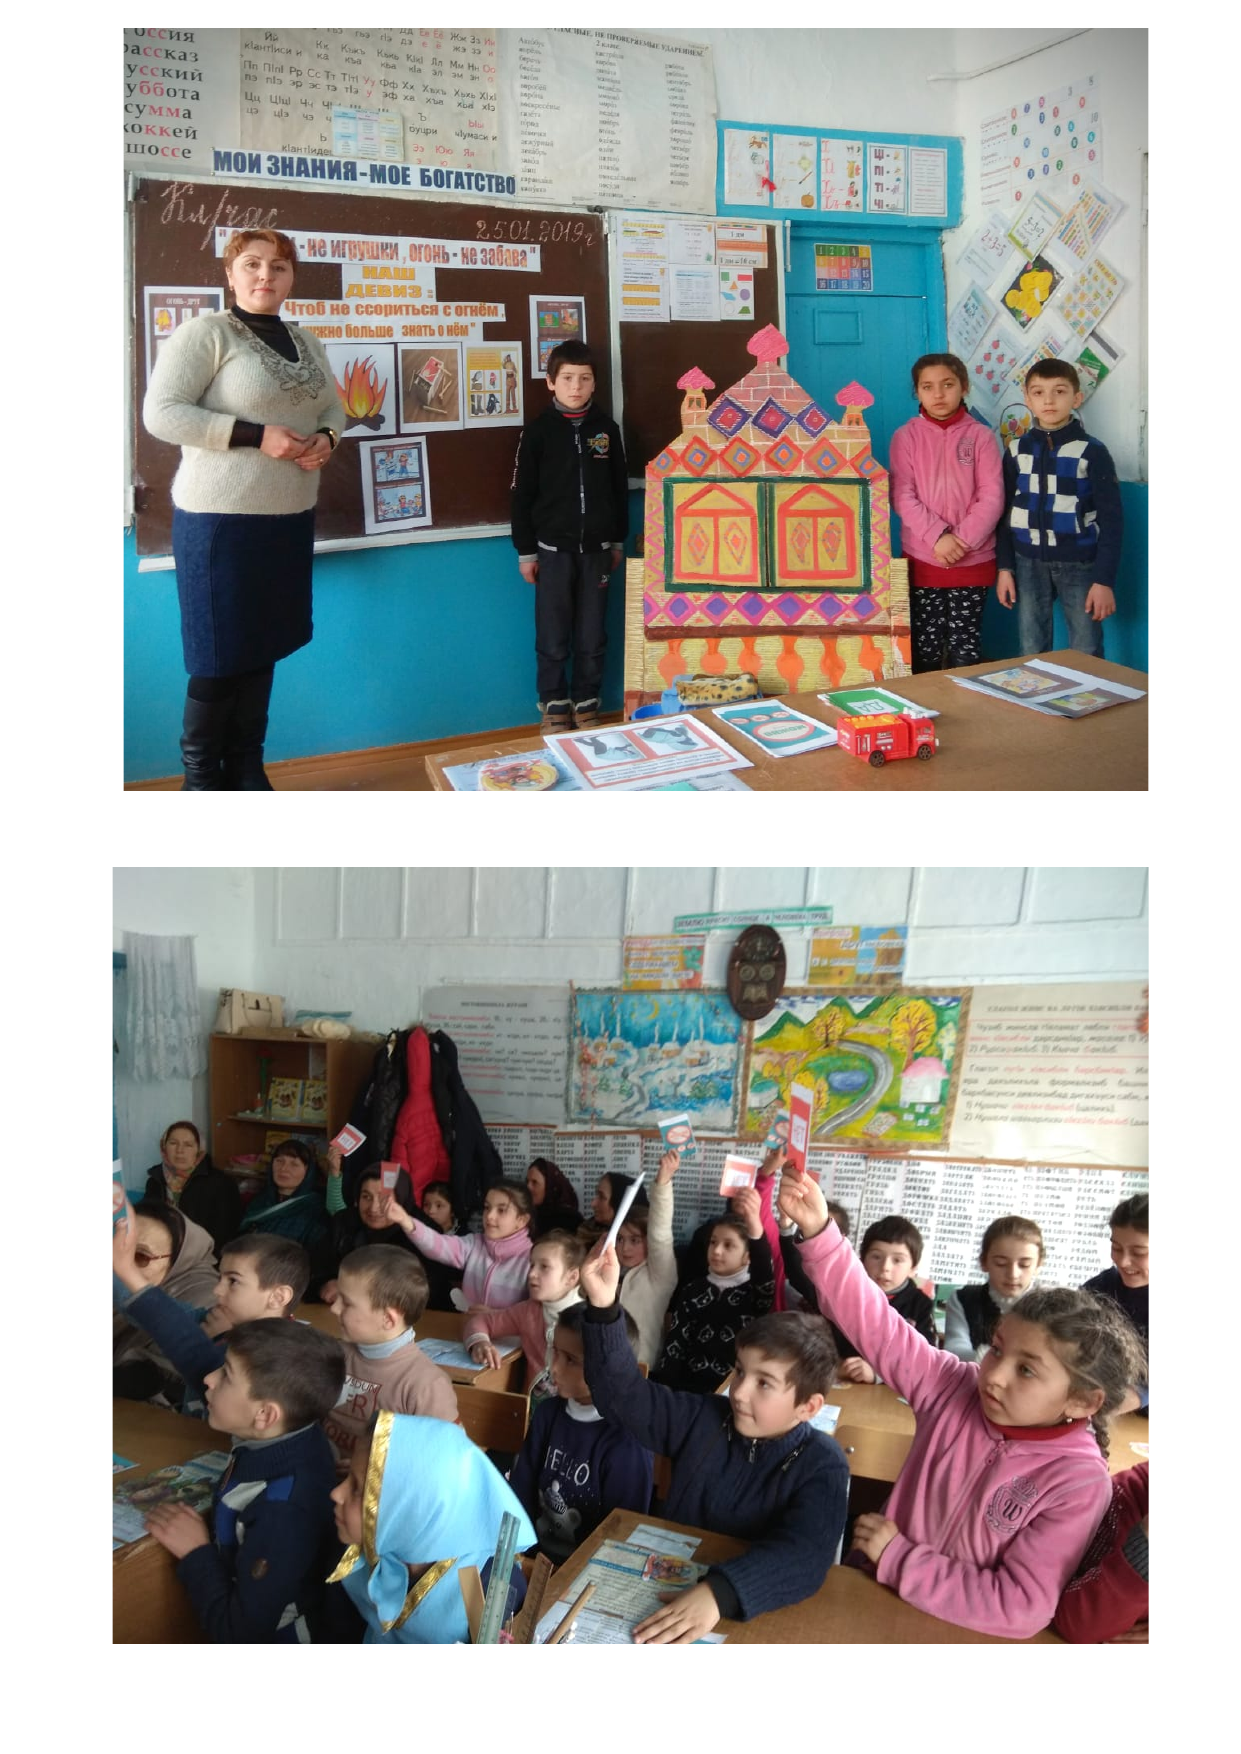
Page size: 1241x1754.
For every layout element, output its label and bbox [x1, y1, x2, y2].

picture [123, 28, 1149, 791]
picture [112, 867, 1149, 1644]
